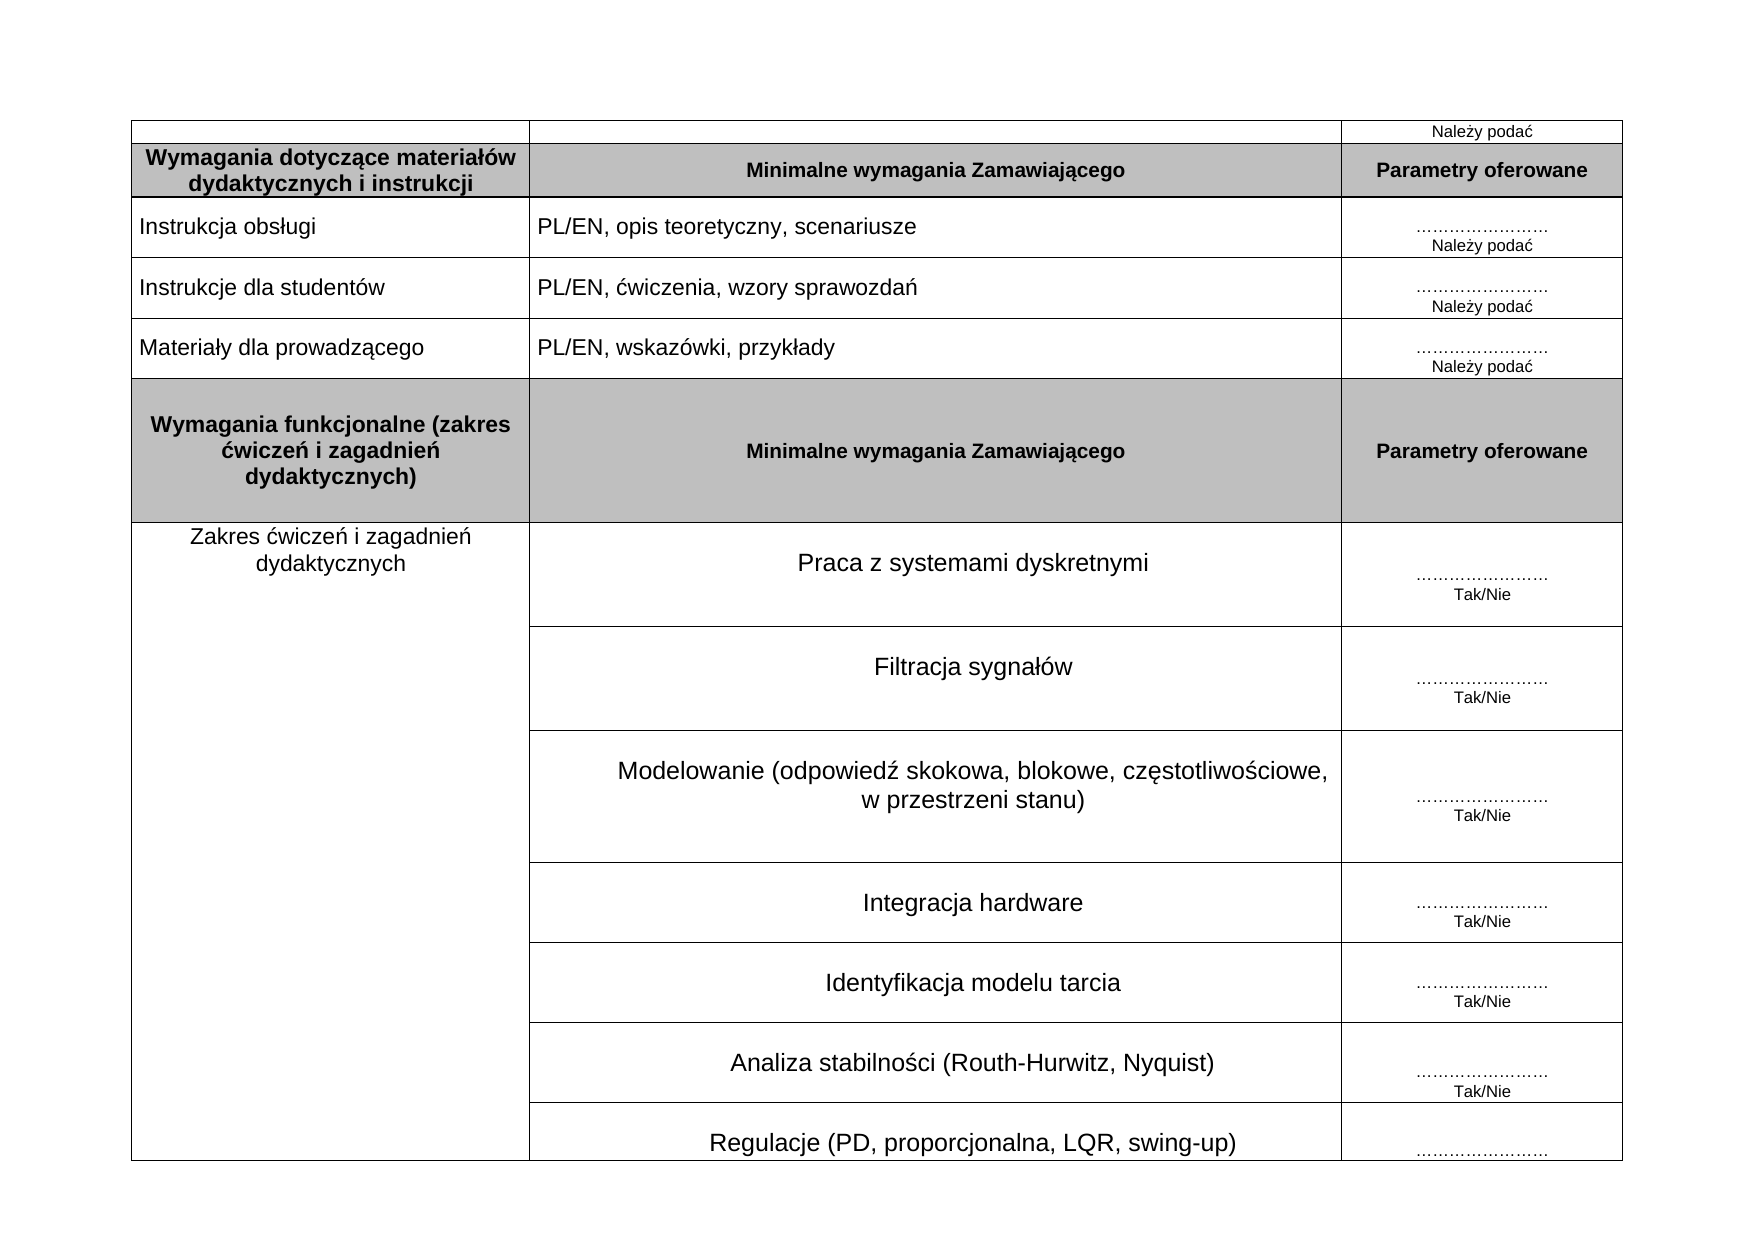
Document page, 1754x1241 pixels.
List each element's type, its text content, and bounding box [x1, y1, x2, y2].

table_cell …………………… Tak/Nie [1342, 1103, 1622, 1160]
table_cell PL/EN, ćwiczenia, wzory sprawozdań [530, 258, 1341, 318]
table_cell …………………… Tak/Nie [1342, 863, 1622, 942]
table_cell …………………… Tak/Nie [1342, 731, 1622, 862]
table_cell PL/EN, opis teoretyczny, scenariusze [530, 198, 1341, 257]
table_cell PL/EN, wskazówki, przykłady [530, 319, 1341, 378]
table_cell Wymagania funkcjonalne (zakres ćwiczeń i zagadnień dydaktycznych) [132, 379, 529, 522]
table_cell Filtracja sygnałów [530, 627, 1341, 730]
table_cell Integracja hardware [530, 863, 1341, 942]
table_cell …………………… Tak/Nie [1342, 943, 1622, 1022]
table_cell …………………… Należy podać [1342, 319, 1622, 378]
table_cell Zakres ćwiczeń i zagadnień dydaktycznych [132, 523, 529, 1160]
table_cell Instrukcje dla studentów [132, 258, 529, 318]
table_cell Parametry oferowane [1342, 379, 1622, 522]
table_cell Modelowanie (odpowiedź skokowa, blokowe, częstotliwościowe, w przestrzeni stanu) [530, 731, 1341, 862]
table_cell …………………… Tak/Nie [1342, 627, 1622, 730]
table_cell Minimalne wymagania Zamawiającego [530, 379, 1341, 522]
table_cell Materiały dla prowadzącego [132, 319, 529, 378]
table_cell Identyfikacja modelu tarcia [530, 943, 1341, 1022]
table_cell …………………… Należy podać [1342, 198, 1622, 257]
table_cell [1342, 121, 1622, 143]
table_cell …………………… Tak/Nie [1342, 523, 1622, 626]
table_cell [530, 1103, 1341, 1160]
table_cell Parametry oferowane [1342, 144, 1622, 196]
table_cell Instrukcja obsługi [132, 198, 529, 257]
table_cell …………………… Należy podać [1342, 258, 1622, 318]
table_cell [530, 121, 1341, 143]
table_cell Analiza stabilności (Routh-Hurwitz, Nyquist) [530, 1023, 1341, 1102]
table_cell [132, 121, 529, 143]
table_cell Wymagania dotyczące materiałów dydaktycznych i instrukcji [132, 144, 529, 196]
table_cell Minimalne wymagania Zamawiającego [530, 144, 1341, 196]
table_cell …………………… Tak/Nie [1342, 1023, 1622, 1102]
table_cell Praca z systemami dyskretnymi [530, 523, 1341, 626]
